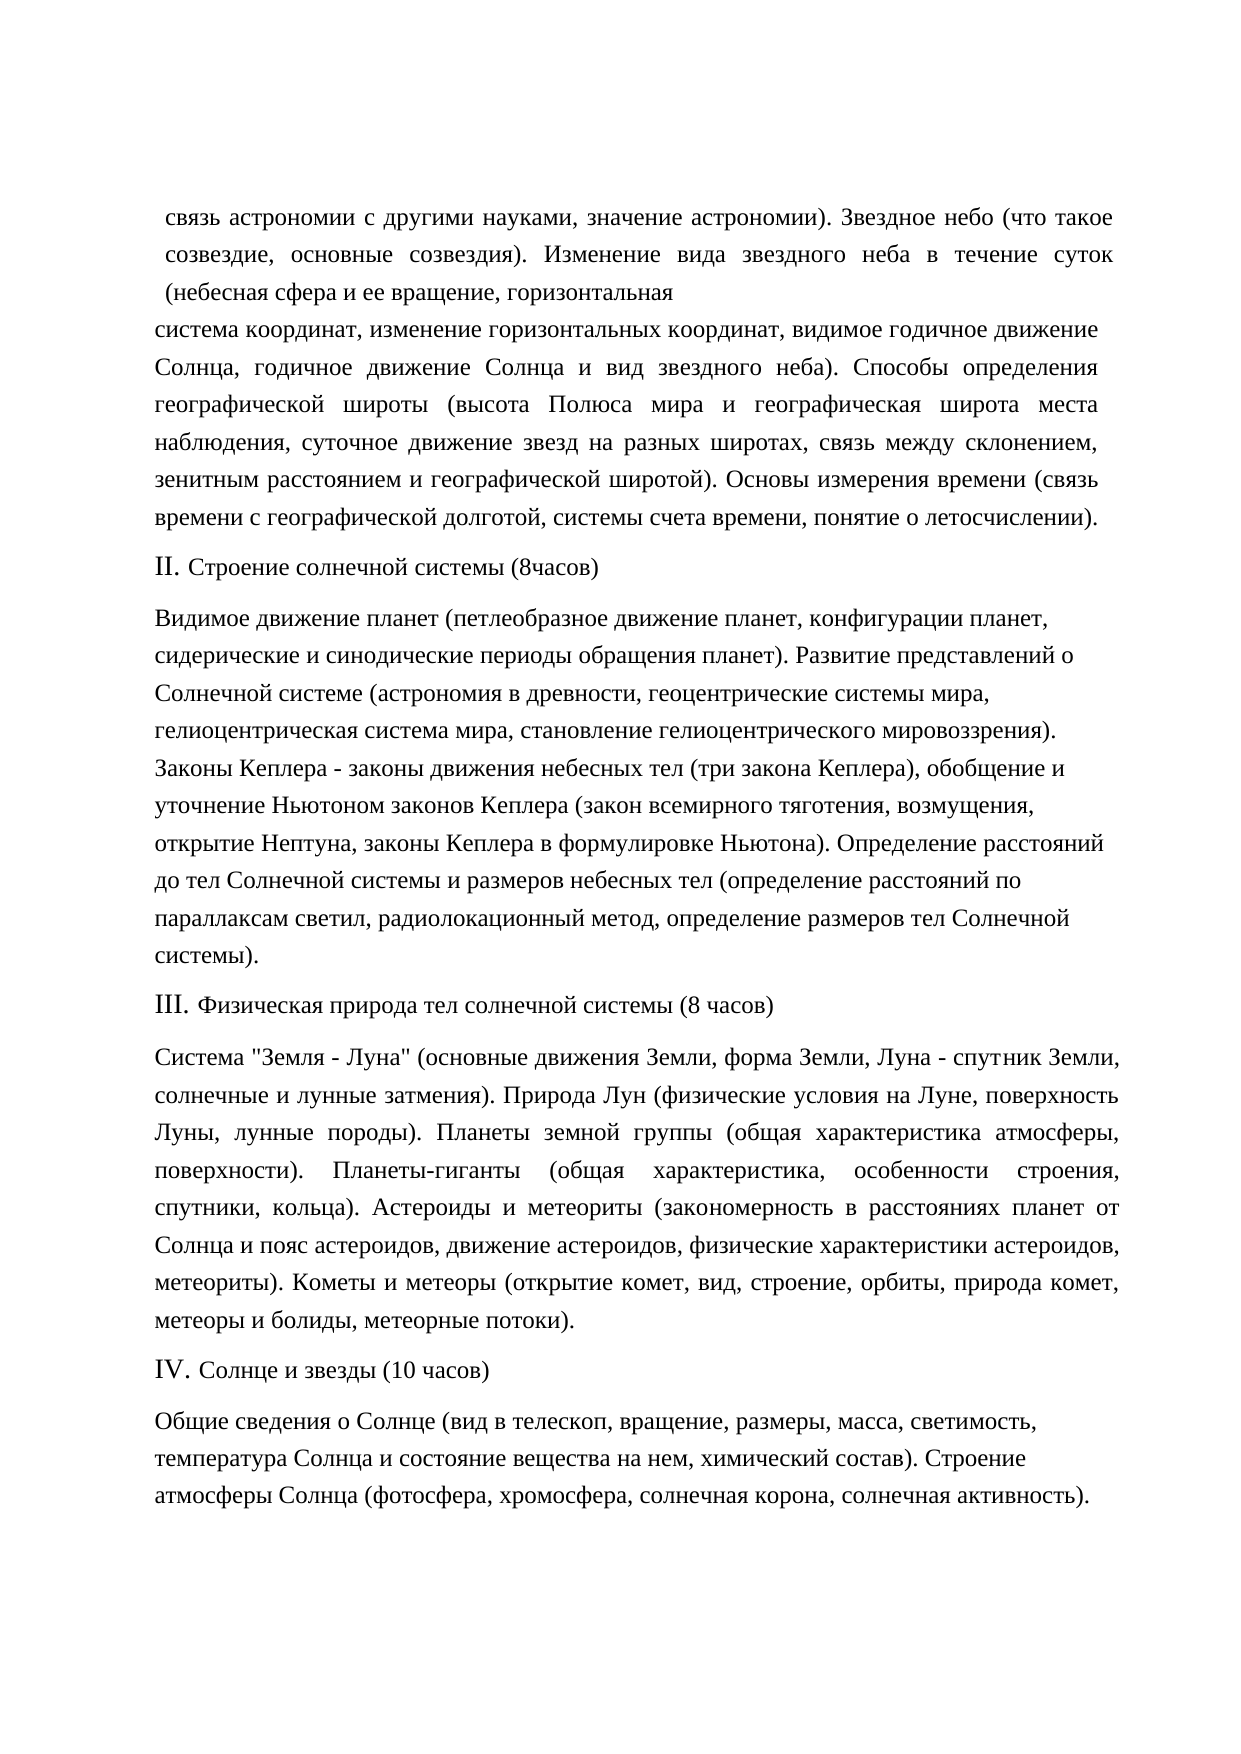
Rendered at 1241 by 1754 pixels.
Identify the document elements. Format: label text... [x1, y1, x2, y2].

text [165, 195, 1114, 307]
list Солнце и звезды (10 часов) [154, 1356, 1153, 1384]
text Видимое движение планет (петлеобразное движение планет, конфигурации планет, сидерические и синодические периоды обращения планет). Развитие представлений о Солнечной системе (астрономия в древности, геоцентрические системы мира, гелиоцентрическая система мира, становление гелиоцентрического мировоззрения). Законы Кеплера - законы движения небесных тел (три закона Кеплера), обобщение и уточнение Ньютоном законов Кеплера (закон всемирного тяготения, возмущения, открытие Нептуна, законы Кеплера в формулировке Ньютона). Определение расстояний до тел Солнечной системы и размеров небесных тел (определение расстояний по параллаксам светил, радиолокационный метод, определение размеров тел Солнечной системы). [154, 596, 1120, 971]
list Строение солнечной системы (8часов) [154, 552, 1153, 581]
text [154, 1400, 1120, 1511]
text система координат, изменение горизонтальных координат, видимое годичное движение Солнца, годичное движение Солнца и вид звездного неба). Способы определения географической широты (высота Полюса мира и географическая широта места наблюдения, суточное движение звезд на разных широтах, связь между склонением, зенитным расстоянием и географической широтой). Основы измерения времени (связь времени с географической долготой, системы счета времени, понятие о летосчислении). [154, 307, 1099, 532]
text Система "Земля - Луна" (основные движения Земли, форма Земли, Луна - спутник Земли, солнечные и лунные затмения). Природа Лун (физические условия на Луне, поверхность Луны, лунные породы). Планеты земной группы (общая характеристика атмосферы, поверхности). Планеты-гиганты (общая характеристика, особенности строения, спутники, кольца). Астероиды и метеориты (закономерность в расстояниях планет от Солнца и пояс астероидов, движение астероидов, физические характеристики астероидов, метеориты). Кометы и метеоры (открытие комет, вид, строение, орбиты, природа комет, метеоры и болиды, метеорные потоки). [154, 1036, 1120, 1336]
list Физическая природа тел солнечной системы (8 часов) [154, 991, 1153, 1019]
